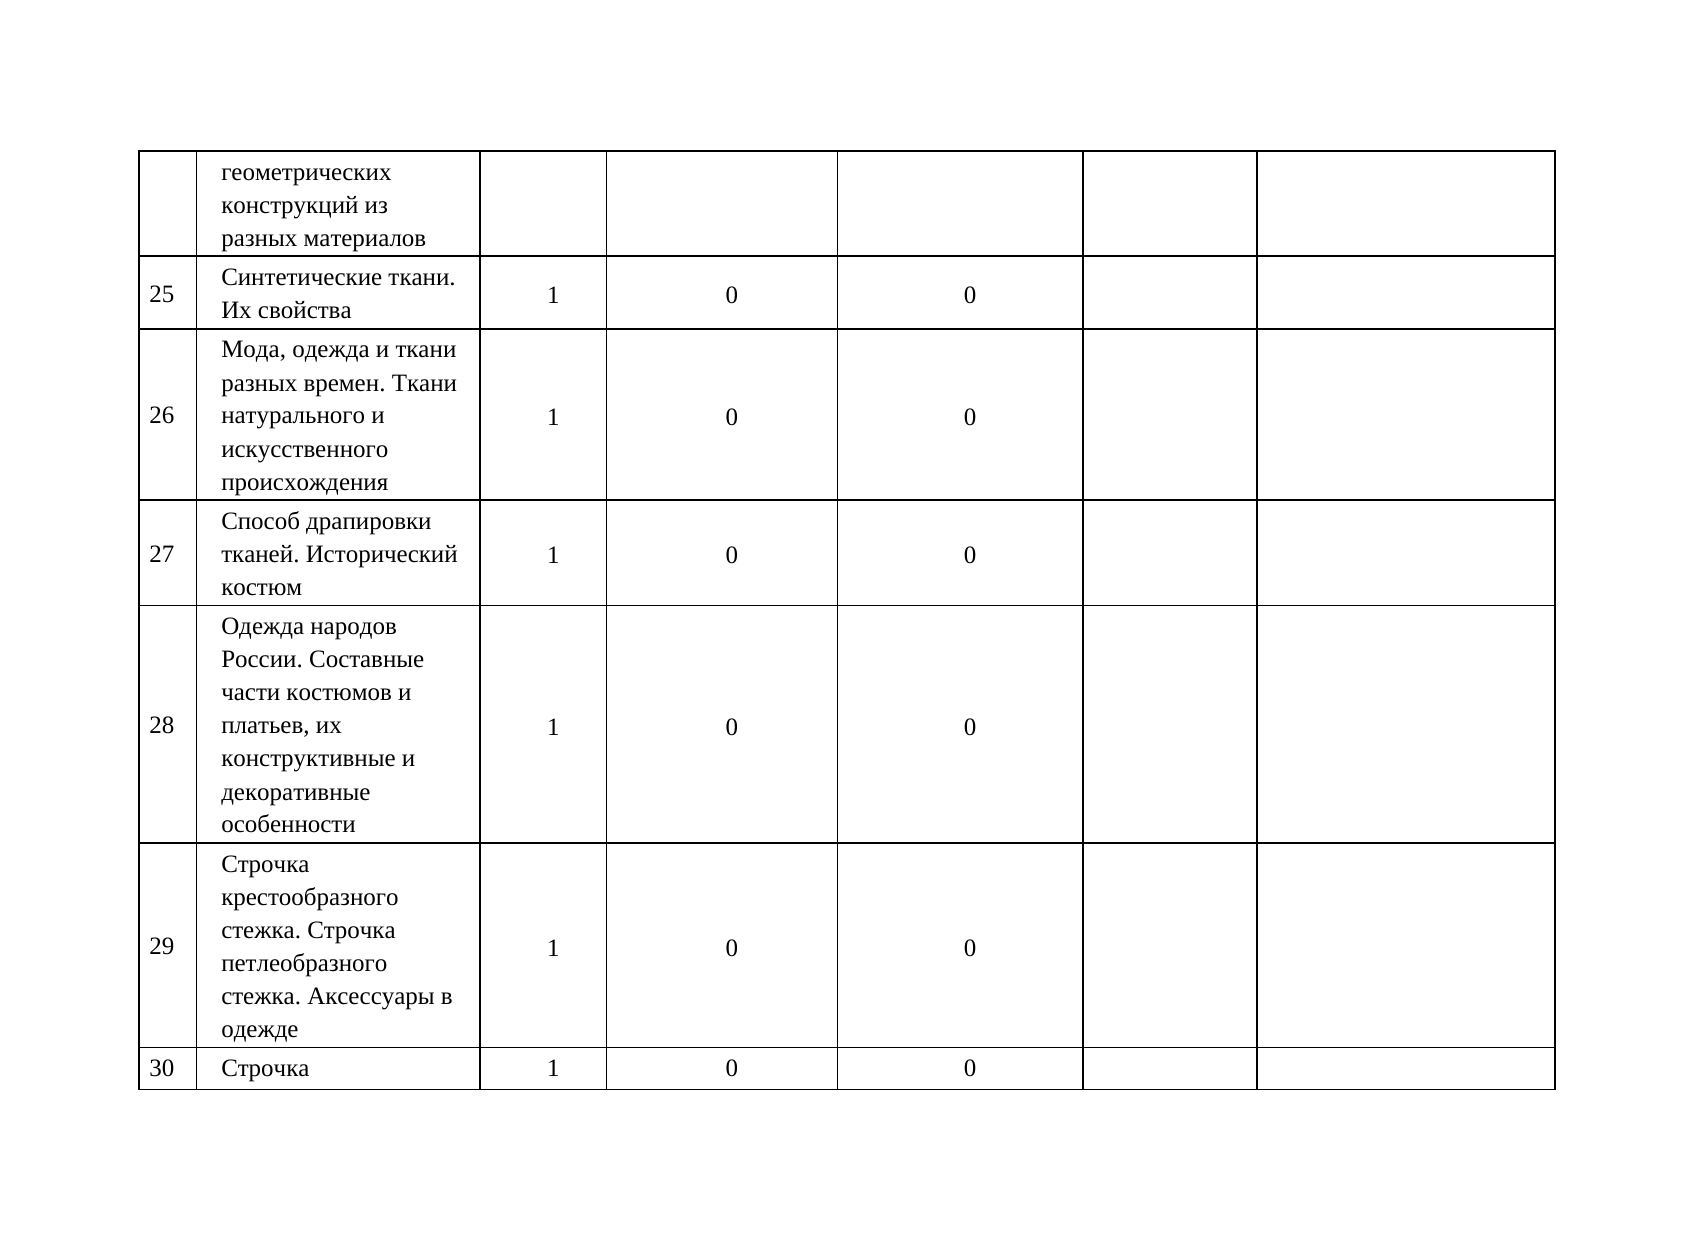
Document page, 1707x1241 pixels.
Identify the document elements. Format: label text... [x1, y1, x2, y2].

table_cell 0 [607, 1048, 837, 1088]
table_cell [1084, 1048, 1256, 1088]
table_cell 0 [607, 257, 837, 328]
table_cell 0 [607, 606, 837, 842]
table_cell [1258, 330, 1554, 499]
table_cell 0 [607, 330, 837, 499]
table_cell 0 [838, 844, 1082, 1047]
table_cell 0 [607, 501, 837, 605]
table_cell [1258, 152, 1554, 255]
table_cell [1258, 257, 1554, 328]
table_cell [1084, 330, 1256, 499]
table_cell 0 [607, 152, 837, 255]
table_cell 0 [838, 1048, 1082, 1088]
table_cell 1 [481, 1048, 606, 1088]
table_cell Строчка крестообразного стежка. Строчка петлеобразного стежка. Аксессуары в одежде [197, 844, 479, 1047]
table_cell 1 [481, 152, 606, 255]
table_cell 29 [140, 844, 196, 1047]
table_cell 1 [481, 330, 606, 499]
table_cell 30 [140, 1048, 196, 1088]
table_cell 0 [838, 501, 1082, 605]
table_cell [1258, 606, 1554, 842]
table_cell 1 [481, 257, 606, 328]
table_cell 25 [140, 257, 196, 328]
table_cell [1084, 501, 1256, 605]
table_cell [1258, 844, 1554, 1047]
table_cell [197, 152, 479, 255]
table_cell Одежда народов России. Составные части костюмов и платьев, их конструктивные и декоративные особенности [197, 606, 479, 842]
table_cell 24 [140, 152, 196, 255]
table_cell [1258, 1048, 1554, 1088]
table_cell 26 [140, 330, 196, 499]
table_cell 1 [481, 606, 606, 842]
table_cell Мода, одежда и ткани разных времен. Ткани натурального и искусственного происхождения [197, 330, 479, 499]
table_cell [1084, 257, 1256, 328]
table_cell [1084, 844, 1256, 1047]
table_cell 27 [140, 501, 196, 605]
table_cell 28 [140, 606, 196, 842]
table_cell [1084, 606, 1256, 842]
table_cell 0 [607, 844, 837, 1047]
table_cell [1084, 152, 1256, 255]
table_cell 0 [838, 606, 1082, 842]
table_cell Способ драпировки тканей. Исторический костюм [197, 501, 479, 605]
table_cell 1 [481, 501, 606, 605]
table_cell 0 [838, 152, 1082, 255]
table_cell 1 [481, 844, 606, 1047]
table_cell Синтетические ткани. Их свойства [197, 257, 479, 328]
table_cell 0 [838, 330, 1082, 499]
table_cell [1258, 501, 1554, 605]
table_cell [197, 1048, 479, 1088]
table_cell 0 [838, 257, 1082, 328]
